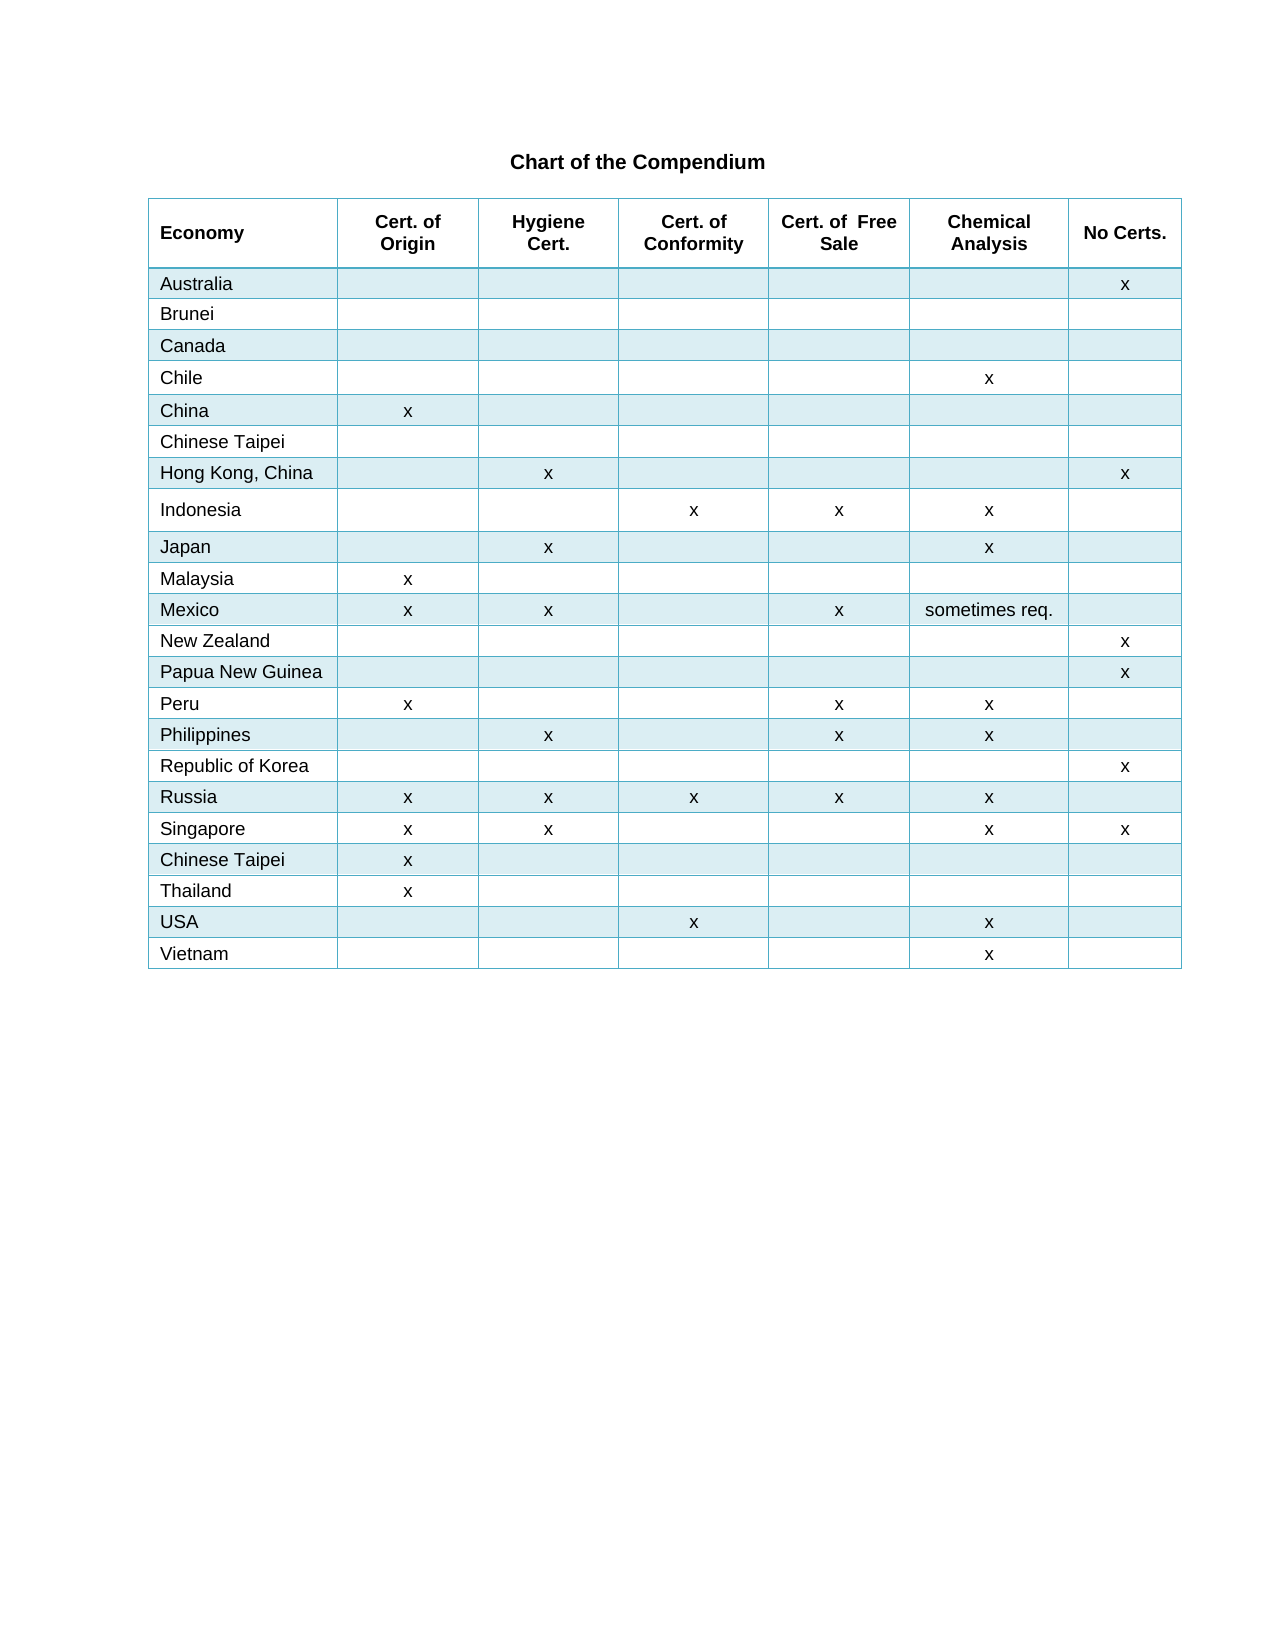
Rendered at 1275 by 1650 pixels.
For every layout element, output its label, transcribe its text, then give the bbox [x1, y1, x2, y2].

table_cell [338, 657, 478, 687]
table_cell [910, 657, 1068, 687]
table_cell [769, 907, 909, 937]
table_cell [619, 938, 768, 968]
table_cell [619, 626, 768, 656]
table_cell x [910, 813, 1068, 843]
table_cell x [1069, 458, 1181, 488]
table_cell [910, 395, 1068, 425]
table_cell [1069, 594, 1181, 624]
table_cell [910, 626, 1068, 656]
table_cell [479, 299, 618, 329]
table_cell [910, 844, 1068, 874]
table_cell Canada [149, 330, 337, 360]
table_cell [910, 330, 1068, 360]
table_cell Thailand [149, 876, 337, 906]
table_header Cert. of Origin [338, 199, 478, 267]
table_cell [619, 330, 768, 360]
table_cell [619, 395, 768, 425]
table_cell x [769, 594, 909, 624]
table_cell [338, 751, 478, 781]
table_cell x [338, 813, 478, 843]
table_cell [769, 458, 909, 488]
table_cell [619, 426, 768, 457]
table_header Hygiene Cert. [479, 199, 618, 267]
table_cell [619, 876, 768, 906]
table_cell Singapore [149, 813, 337, 843]
table_cell [1069, 844, 1181, 874]
table_cell [1069, 330, 1181, 360]
table_cell [769, 426, 909, 457]
table_cell [479, 626, 618, 656]
table_cell China [149, 395, 337, 425]
table_cell [479, 269, 618, 298]
text Chart of the Compendium [150, 150, 1125, 174]
table_cell [769, 844, 909, 874]
table_cell [479, 844, 618, 874]
table_cell x [910, 688, 1068, 718]
table_cell [1069, 719, 1181, 749]
table_cell [1069, 907, 1181, 937]
table_cell [338, 907, 478, 937]
table_cell [769, 361, 909, 394]
table_cell x [619, 782, 768, 812]
table_cell x [910, 719, 1068, 749]
table_cell [619, 299, 768, 329]
table_cell x [1069, 657, 1181, 687]
table_cell [769, 657, 909, 687]
table_cell Peru [149, 688, 337, 718]
table_cell Chile [149, 361, 337, 394]
table_cell x [338, 844, 478, 874]
table_cell [910, 458, 1068, 488]
table_cell [479, 751, 618, 781]
table_cell x [1069, 269, 1181, 298]
table_cell [479, 426, 618, 457]
table_cell [1069, 688, 1181, 718]
table_cell Mexico [149, 594, 337, 624]
table_cell [479, 361, 618, 394]
table_cell [1069, 938, 1181, 968]
table_cell x [479, 594, 618, 624]
table_cell [338, 458, 478, 488]
table_cell x [338, 594, 478, 624]
table_cell [769, 876, 909, 906]
table_header Cert. of Free Sale [769, 199, 909, 267]
table_cell Republic of Korea [149, 751, 337, 781]
table_cell [1069, 299, 1181, 329]
table_cell [619, 458, 768, 488]
table_cell [769, 299, 909, 329]
table_cell x [769, 688, 909, 718]
table_cell Papua New Guinea [149, 657, 337, 687]
table_cell [338, 719, 478, 749]
table_cell Japan [149, 532, 337, 562]
table_cell [910, 299, 1068, 329]
table_cell x [479, 719, 618, 749]
table_cell x [910, 938, 1068, 968]
table_cell [338, 330, 478, 360]
table_cell [1069, 782, 1181, 812]
table_cell x [338, 876, 478, 906]
table_cell x [338, 563, 478, 593]
table_cell New Zealand [149, 626, 337, 656]
table_cell [479, 395, 618, 425]
table_cell x [769, 719, 909, 749]
table_cell x [619, 907, 768, 937]
table_cell [619, 719, 768, 749]
table_cell x [769, 782, 909, 812]
table_cell [338, 626, 478, 656]
table_cell [479, 657, 618, 687]
table_header Cert. of Conformity [619, 199, 768, 267]
table_cell Russia [149, 782, 337, 812]
table_cell [619, 532, 768, 562]
table_cell [769, 532, 909, 562]
table_cell [479, 938, 618, 968]
table_cell [910, 563, 1068, 593]
table_cell Philippines [149, 719, 337, 749]
table_header No Certs. [1069, 199, 1181, 267]
table_cell [619, 594, 768, 624]
table_cell x [910, 489, 1068, 531]
table_cell [338, 532, 478, 562]
table_cell Hong Kong, China [149, 458, 337, 488]
table_cell Australia [149, 269, 337, 298]
table_header Economy [149, 199, 337, 267]
table_cell [479, 563, 618, 593]
table_cell [1069, 532, 1181, 562]
table_cell [338, 269, 478, 298]
table_cell x [1069, 813, 1181, 843]
table_cell x [910, 361, 1068, 394]
table_cell [910, 751, 1068, 781]
table_cell [1069, 395, 1181, 425]
table_cell USA [149, 907, 337, 937]
table_cell x [1069, 626, 1181, 656]
table_cell [910, 426, 1068, 457]
table_cell x [479, 782, 618, 812]
table_cell [769, 813, 909, 843]
table_cell [338, 938, 478, 968]
table_cell Vietnam [149, 938, 337, 968]
table_cell [769, 395, 909, 425]
table_cell [619, 361, 768, 394]
table_cell Chinese Taipei [149, 844, 337, 874]
table_cell x [338, 782, 478, 812]
table_cell [479, 688, 618, 718]
table_cell [479, 330, 618, 360]
table_cell [619, 813, 768, 843]
table_cell [769, 751, 909, 781]
table_header Chemical Analysis [910, 199, 1068, 267]
table_cell x [479, 532, 618, 562]
table_cell [338, 361, 478, 394]
table_cell [479, 876, 618, 906]
table_cell [1069, 361, 1181, 394]
table_cell [1069, 426, 1181, 457]
table_cell [338, 299, 478, 329]
table_cell [1069, 876, 1181, 906]
table_cell [769, 563, 909, 593]
table_cell x [479, 458, 618, 488]
table_cell x [910, 782, 1068, 812]
table_cell Chinese Taipei [149, 426, 337, 457]
table_cell x [910, 532, 1068, 562]
table_cell [769, 626, 909, 656]
table_cell [769, 330, 909, 360]
table_cell [910, 876, 1068, 906]
table_cell [769, 938, 909, 968]
table_cell x [338, 395, 478, 425]
table_cell [619, 657, 768, 687]
table_cell x [1069, 751, 1181, 781]
table_cell [619, 688, 768, 718]
table_cell x [619, 489, 768, 531]
table_cell x [769, 489, 909, 531]
table_cell sometimes req. [910, 594, 1068, 624]
table_cell x [910, 907, 1068, 937]
table_cell x [338, 688, 478, 718]
table_cell x [479, 813, 618, 843]
table_cell [338, 489, 478, 531]
table_cell [910, 269, 1068, 298]
table_cell Indonesia [149, 489, 337, 531]
table_cell [619, 844, 768, 874]
table_cell [619, 563, 768, 593]
table_cell [769, 269, 909, 298]
table_cell [1069, 563, 1181, 593]
table_cell Malaysia [149, 563, 337, 593]
table_cell [338, 426, 478, 457]
table_cell [1069, 489, 1181, 531]
table_cell [619, 751, 768, 781]
table_cell [479, 489, 618, 531]
table_cell [479, 907, 618, 937]
table_cell [619, 269, 768, 298]
table_cell Brunei [149, 299, 337, 329]
